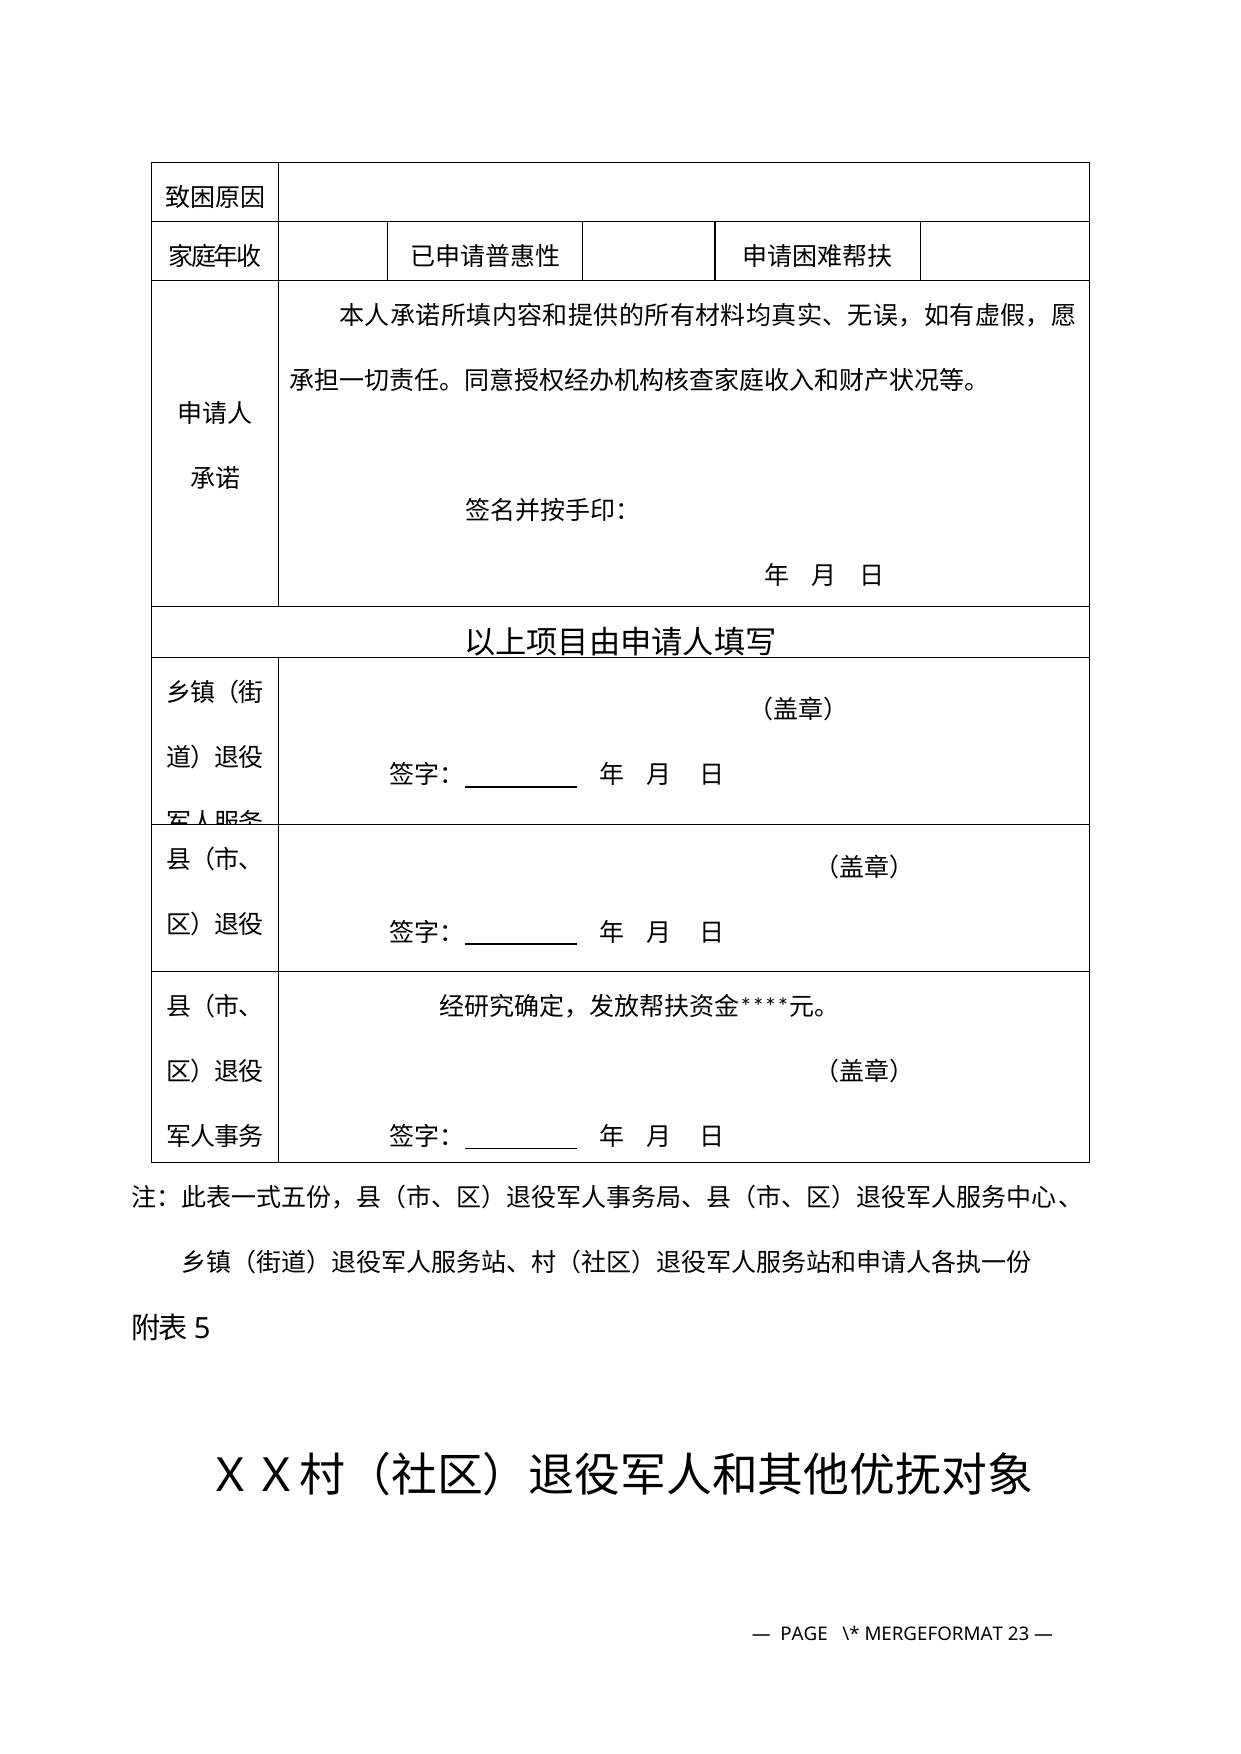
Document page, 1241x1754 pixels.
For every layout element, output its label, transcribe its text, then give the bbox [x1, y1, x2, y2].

table_cell 家庭年收入 [152, 222, 278, 280]
table_cell 县（市、区）退役军人事务部门审批意见 [152, 972, 278, 1162]
text 附表5 [131, 1293, 1059, 1358]
table_cell [279, 222, 387, 280]
text ＸＸ村（社区）退役军人和其他优抚对象 [187, 1423, 1053, 1521]
table_cell 已申请普惠性社会救助金额 [388, 222, 582, 280]
table_cell （盖章） 签字： 年 月 日 [279, 825, 1089, 971]
table_cell 申请困难帮扶 类别 [716, 222, 920, 280]
table_cell [583, 222, 714, 280]
table_cell （盖章） 签字： 年 月 日 [279, 658, 1089, 824]
text 注：此表一式五份，县（市、区）退役军人事务局、县（市、区）退役军人服务中心、乡镇（街道）退役军人服务站、村（社区）退役军人服务站和申请人各执一份 [131, 1163, 1059, 1293]
table_cell 县（市、区）退役军人服务中心复审意见 [152, 825, 278, 971]
table_cell [921, 222, 1089, 280]
table_cell 申请人 承诺 [152, 281, 278, 606]
table_cell 乡镇（街道）退役军人服务站初审意见 [152, 658, 278, 824]
table_cell 本人承诺所填内容和提供的所有材料均真实、无误，如有虚假，愿承担一切责任。同意授权经办机构核查家庭收入和财产状况等。 签名并按手印： 年 月 日 [279, 281, 1089, 606]
table_cell 致困原因 [152, 163, 278, 221]
table_cell 经研究确定，发放帮扶资金****元。 （盖章） 签字： 年 月 日 [279, 972, 1089, 1162]
table_cell 以上项目由申请人填写 [152, 607, 1089, 657]
table_cell [279, 163, 1089, 221]
